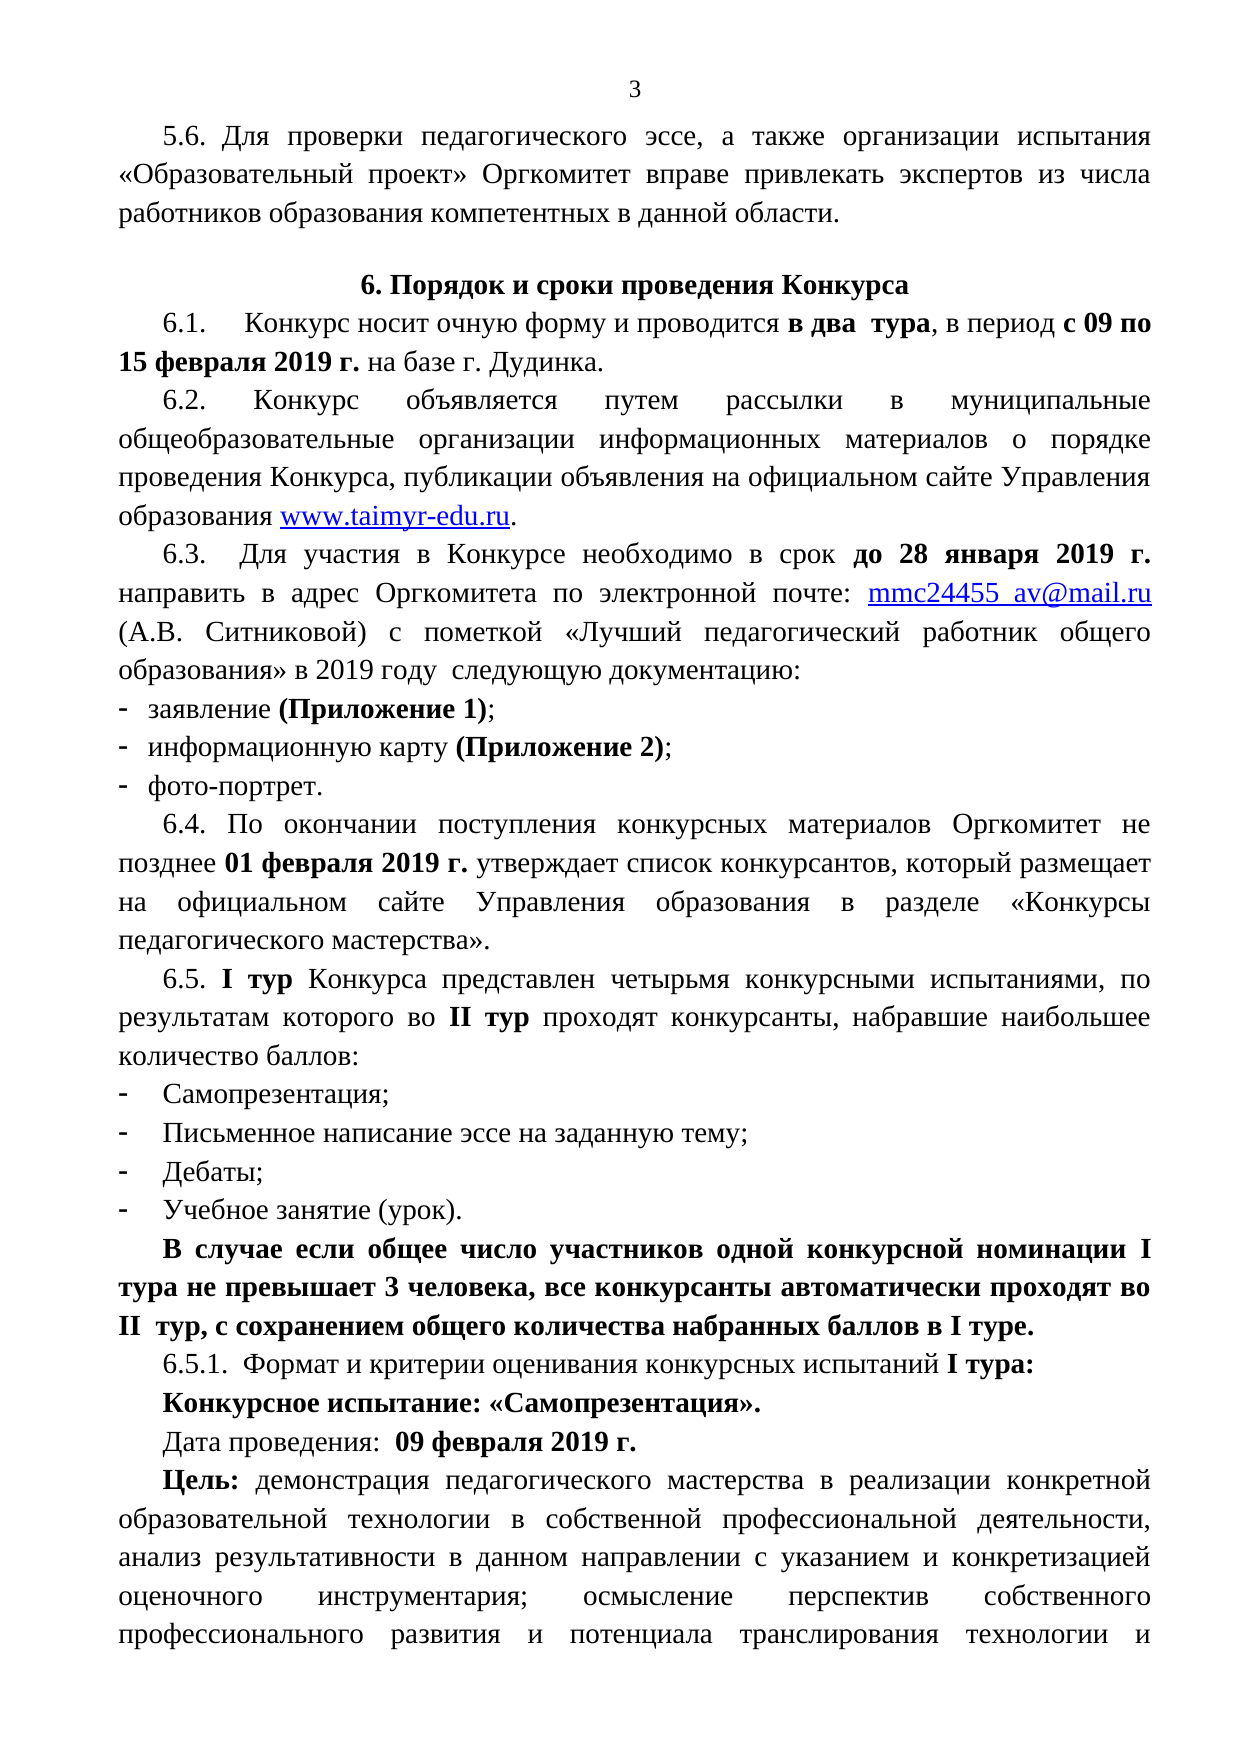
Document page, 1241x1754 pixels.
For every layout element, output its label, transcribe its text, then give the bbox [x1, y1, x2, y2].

text 6.5.1. Формат и критерии оценивания конкурсных испытаний I тура: [118, 1347, 1152, 1380]
list 6.1. Конкурс носит очную форму и проводится в два тура, в период с 09 по 15 февраля 2019 г. на базе г. Дудинка. [118, 305, 1152, 377]
text Конкурсное испытание: «Самопрезентация». [118, 1385, 1152, 1419]
list Для проверки педагогического эссе, а также организации испытания «Образовательный проект» Оргкомитет вправе привлекать экспертов из числа работников образования компетентных в данной области. [118, 118, 1152, 229]
list заявление (Приложение 1); [118, 691, 1152, 724]
list информационную карту (Приложение 2); [118, 729, 1152, 763]
list Учебное занятие (урок). [118, 1192, 1152, 1226]
list фото-портрет. [118, 768, 1152, 802]
text 6.2. Конкурс объявляется путем рассылки в муниципальные общеобразовательные организации информационных материалов о порядке проведения Конкурса, публикации объявления на официальном сайте Управления образования www.taimyr-edu.ru. [118, 382, 1152, 532]
list Самопрезентация; [118, 1076, 1152, 1110]
list Дебаты; [118, 1154, 1152, 1187]
text В случае если общее число участников одной конкурсной номинации I тура не превышает 3 человека, все конкурсанты автоматически проходят во II тур, с сохранением общего количества набранных баллов в I туре. [118, 1231, 1152, 1342]
text Дата проведения: 09 февраля 2019 г. [118, 1424, 1152, 1457]
list Письменное написание эссе на заданную тему; [118, 1115, 1152, 1149]
text 6.4. По окончании поступления конкурсных материалов Оргкомитет не позднее 01 февраля 2019 г. утверждает список конкурсантов, который размещает на официальном сайте Управления образования в разделе «Конкурсы педагогического мастерства». [118, 807, 1152, 956]
list 6.5. I тур Конкурса представлен четырьмя конкурсными испытаниями, по результатам которого во II тур проходят конкурсанты, набравшие наибольшее количество баллов: [118, 961, 1152, 1071]
text 6.3. Для участия в Конкурсе необходимо в срок до 28 января 2019 г. направить в адрес Оргкомитета по электронной почте: mmc24455_av@mail.ru (А.В. Ситниковой) с пометкой «Лучший педагогический работник общего образования» в 2019 году следующую документацию: [118, 537, 1152, 686]
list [118, 1462, 1152, 1650]
text 6. Порядок и сроки проведения Конкурса [118, 267, 1152, 300]
